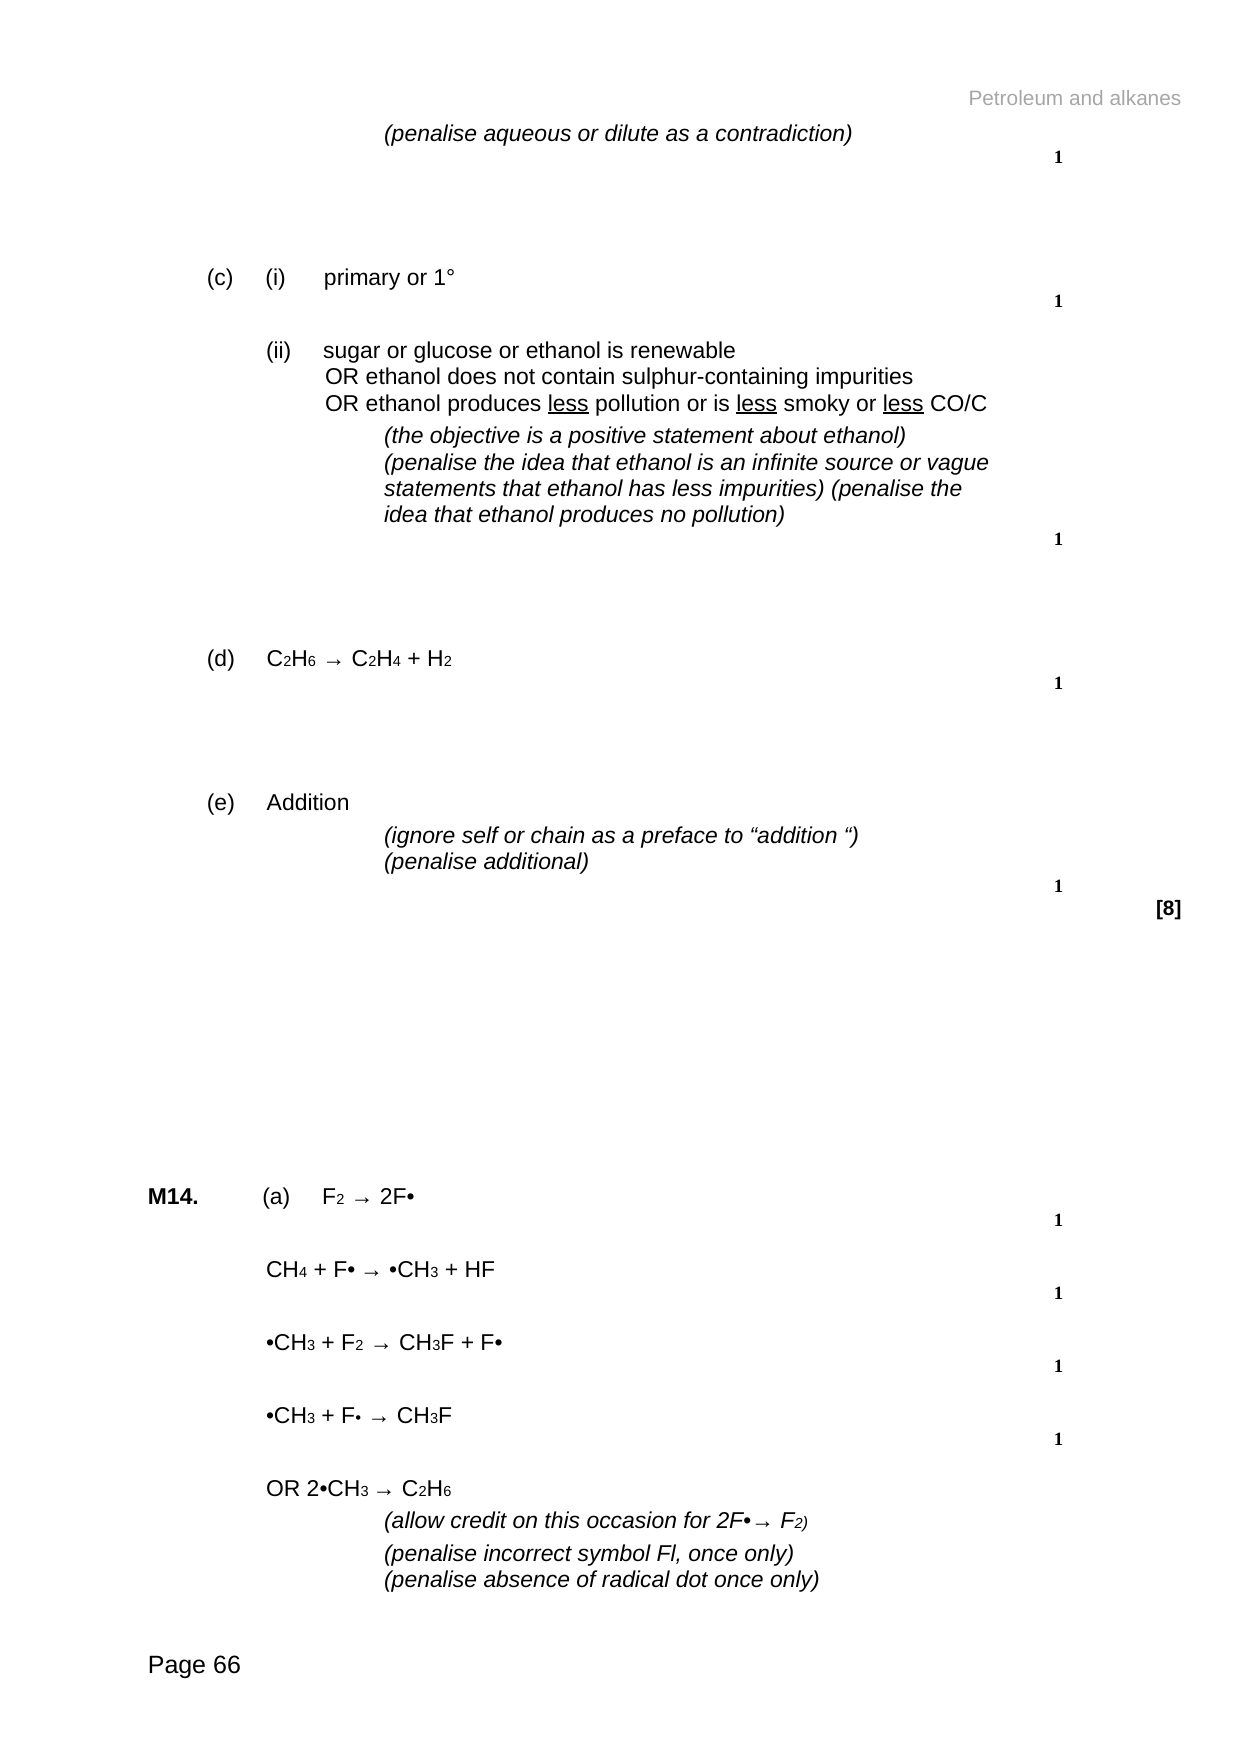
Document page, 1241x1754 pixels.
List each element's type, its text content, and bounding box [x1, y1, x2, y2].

text [8] [148, 896, 1181, 920]
text (the objective is a positive statement about ethanol) (penalise the idea that ethanol is an infinite source or vague statements that ethanol has less impurities) (penalise the idea that ethanol produces no pollution) [384, 422, 1004, 527]
text OR 2•CH3 → C2H6 [266, 1474, 1122, 1501]
text •CH3 + F• → CH3F [266, 1402, 1122, 1428]
text (ignore self or chain as a preface to “addition “) (penalise additional) [384, 822, 1004, 874]
text CH4 + F• → •CH3 + HF [266, 1256, 1122, 1282]
text 1 [148, 290, 1063, 312]
text (d) C2H6 → C2H4 + H2 [207, 645, 1122, 672]
text 1 [148, 527, 1063, 549]
text 1 [148, 874, 1063, 896]
text (allow credit on this occasion for 2F•→ F2) [384, 1507, 1004, 1533]
text 1 [148, 146, 1063, 168]
text (ii) sugar or glucose or ethanol is renewable OR ethanol does not contain sulphur-containing impurities OR ethanol produces less pollution or is less smoky or less CO/C [266, 337, 1122, 416]
text 1 [148, 1355, 1063, 1377]
text (penalise aqueous or dilute as a contradiction) [384, 120, 1004, 146]
text (e) Addition [207, 789, 1122, 816]
text 1 [148, 1209, 1063, 1231]
text 1 [148, 1282, 1063, 1304]
text 1 [148, 672, 1063, 693]
text M14. (a) F2 → 2F• [148, 1183, 1122, 1209]
text (penalise incorrect symbol Fl, once only) (penalise absence of radical dot once only) [384, 1540, 1004, 1592]
text 1 [148, 1428, 1063, 1449]
text (c) (i) primary or 1° [207, 264, 1122, 290]
text •CH3 + F2 → CH3F + F• [266, 1329, 1122, 1355]
